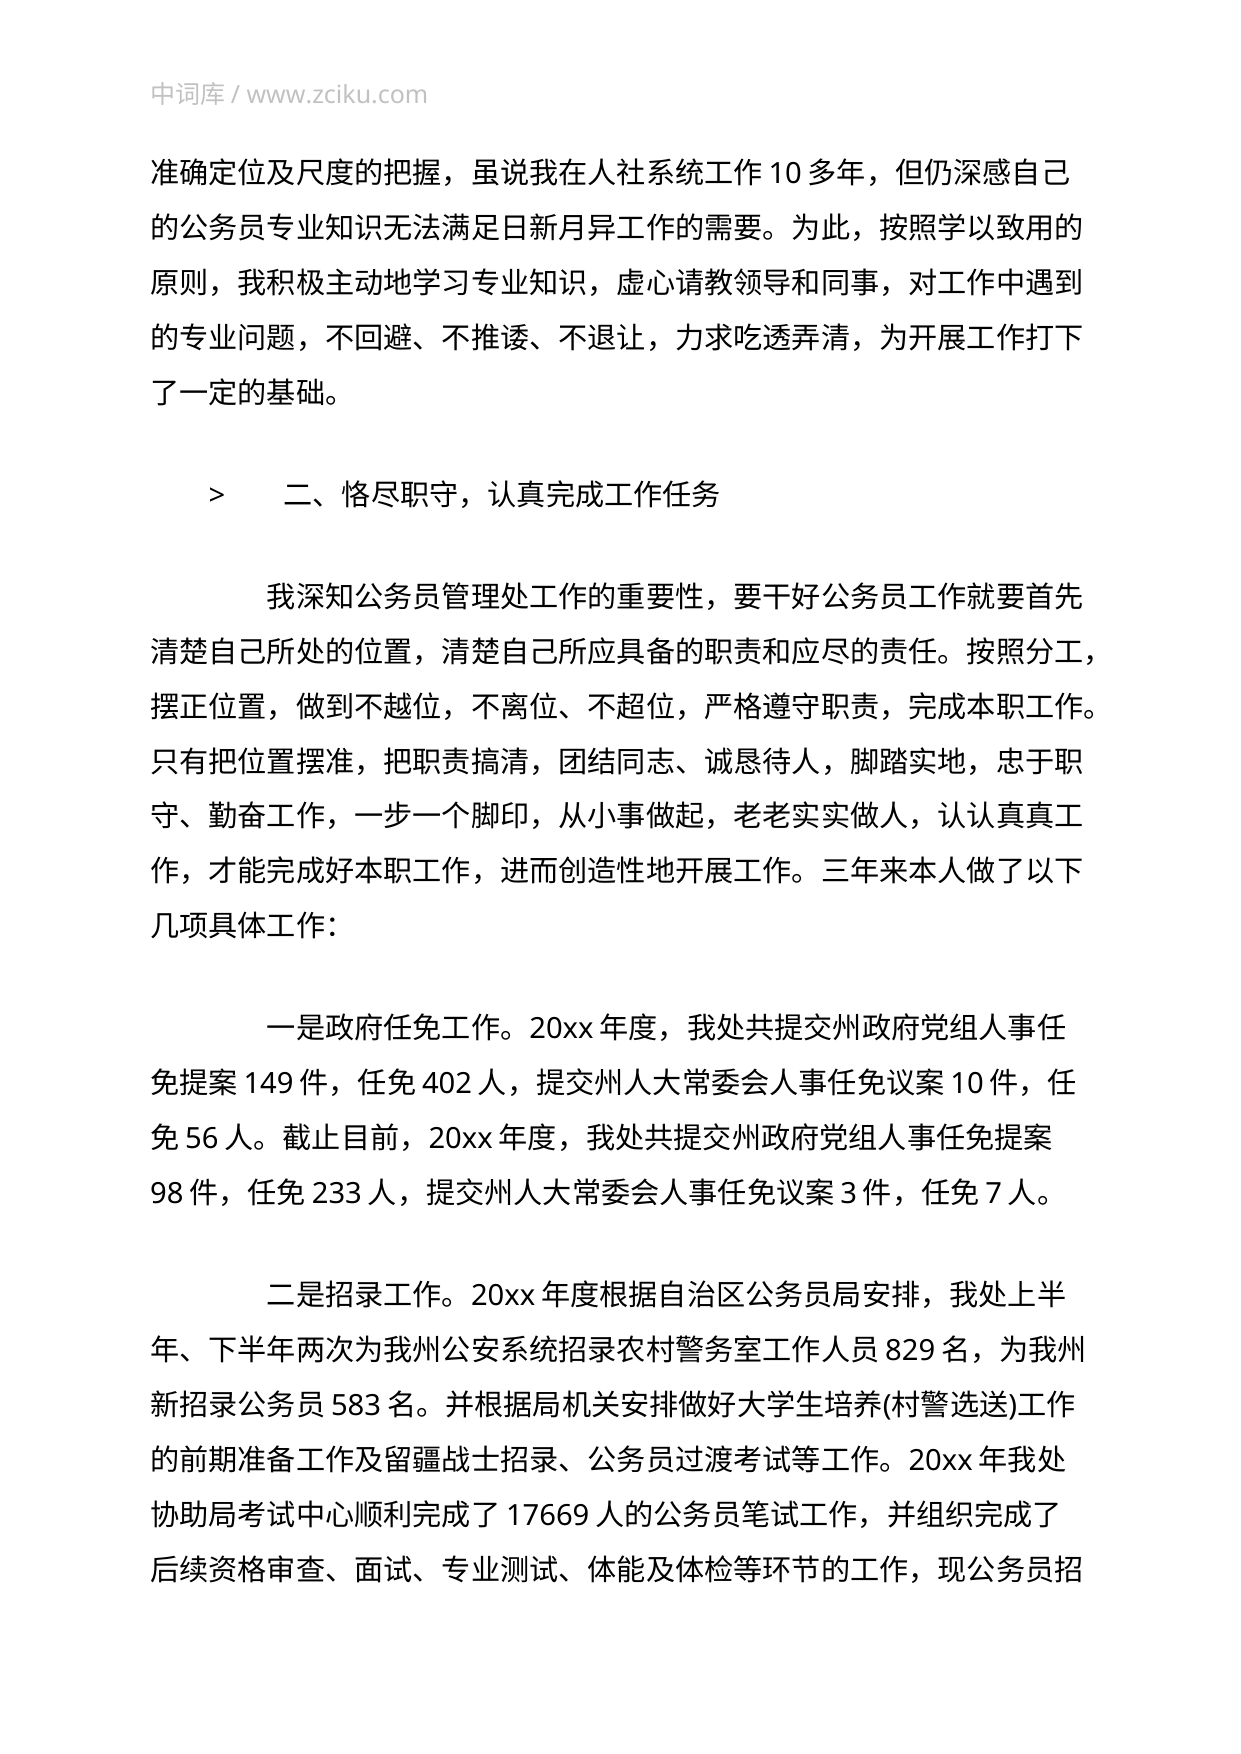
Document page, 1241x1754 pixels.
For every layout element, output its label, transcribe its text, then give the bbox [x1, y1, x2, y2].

text > 二、恪尽职守，认真完成工作任务 [150, 471, 1090, 514]
text 一是政府任免工作。20xx年度，我处共提交州政府党组人事任免提案149件，任免402人，提交州人大常委会人事任免议案10件，任免56人。截止目前，20xx年度，我处共提交州政府党组人事任免提案98件，任免233人，提交州人大常委会人事任免议案3件，任免7人。 [150, 1004, 1090, 1212]
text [150, 1272, 1090, 1589]
text 我深知公务员管理处工作的重要性，要干好公务员工作就要首先清楚自己所处的位置，清楚自己所应具备的职责和应尽的责任。按照分工，摆正位置，做到不越位，不离位、不超位，严格遵守职责，完成本职工作。只有把位置摆准，把职责搞清，团结同志、诚恳待人，脚踏实地，忠于职守、勤奋工作，一步一个脚印，从小事做起，老老实实做人，认认真真工作，才能完成好本职工作，进而创造性地开展工作。三年来本人做了以下几项具体工作： [150, 573, 1090, 945]
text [150, 150, 1090, 412]
